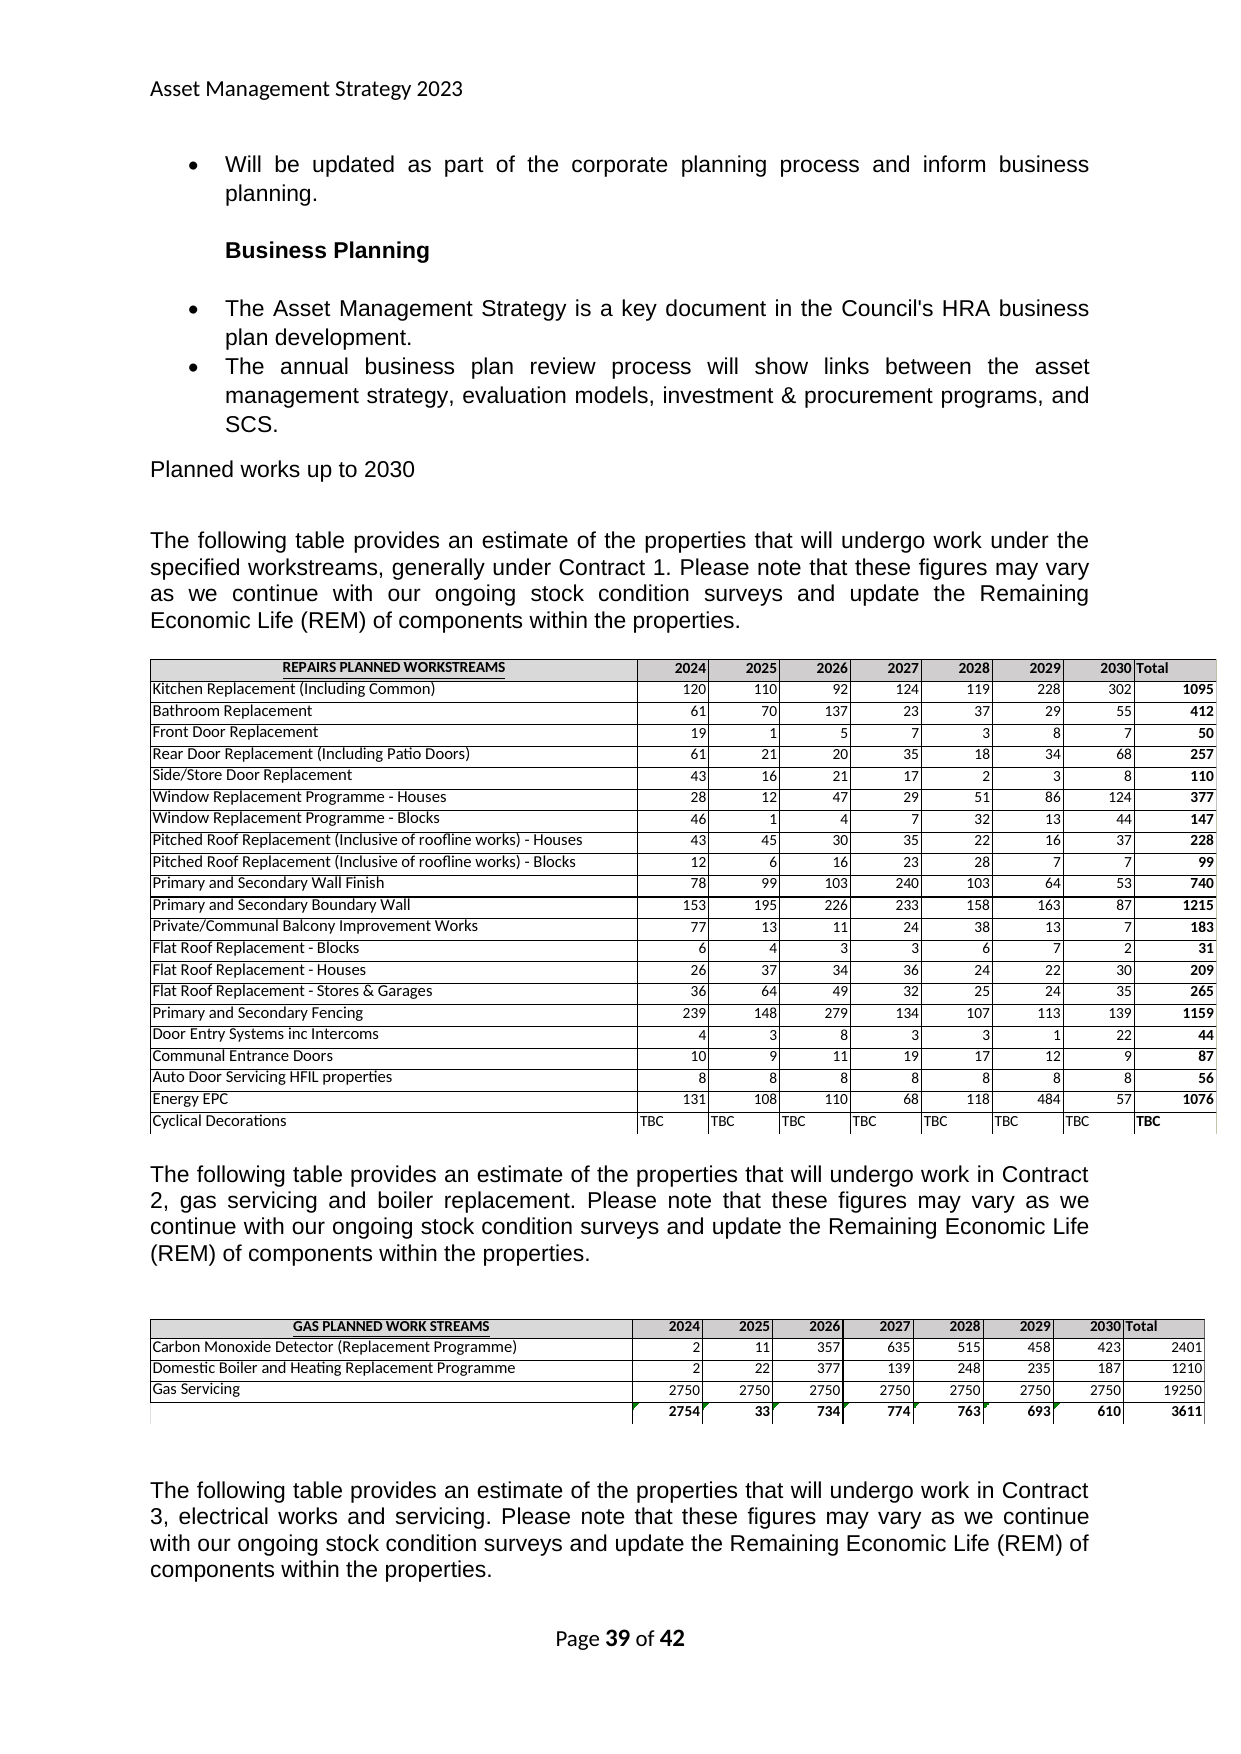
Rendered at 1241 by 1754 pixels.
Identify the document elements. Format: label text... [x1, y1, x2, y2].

list Business Planning [225, 237, 1090, 263]
list The annual business plan review process will show links between the asset management strategy, evaluation models, investment & procurement programs, and SCS. [187, 352, 1090, 437]
text The following table provides an estimate of the properties that will undergo work in Contract 2, gas servicing and boiler replacement. Please note that these figures may vary as we continue with our ongoing stock condition surveys and update the Remaining Economic Life (REM) of components within the properties. [150, 1161, 1090, 1266]
text The following table provides an estimate of the properties that will undergo work in Contract 3, electrical works and servicing. Please note that these figures may vary as we continue with our ongoing stock condition surveys and update the Remaining Economic Life (REM) of components within the properties. [150, 1477, 1090, 1582]
list The Asset Management Strategy is a key document in the Council's HRA business plan development. [187, 294, 1090, 350]
text Planned works up to 2030 [150, 456, 1090, 482]
list Will be updated as part of the corporate planning process and inform business planning. [187, 150, 1090, 206]
text The following table provides an estimate of the properties that will undergo work under the specified workstreams, generally under Contract 1. Please note that these figures may vary as we continue with our ongoing stock condition surveys and update the Remaining Economic Life (REM) of components within the properties. [150, 527, 1090, 633]
